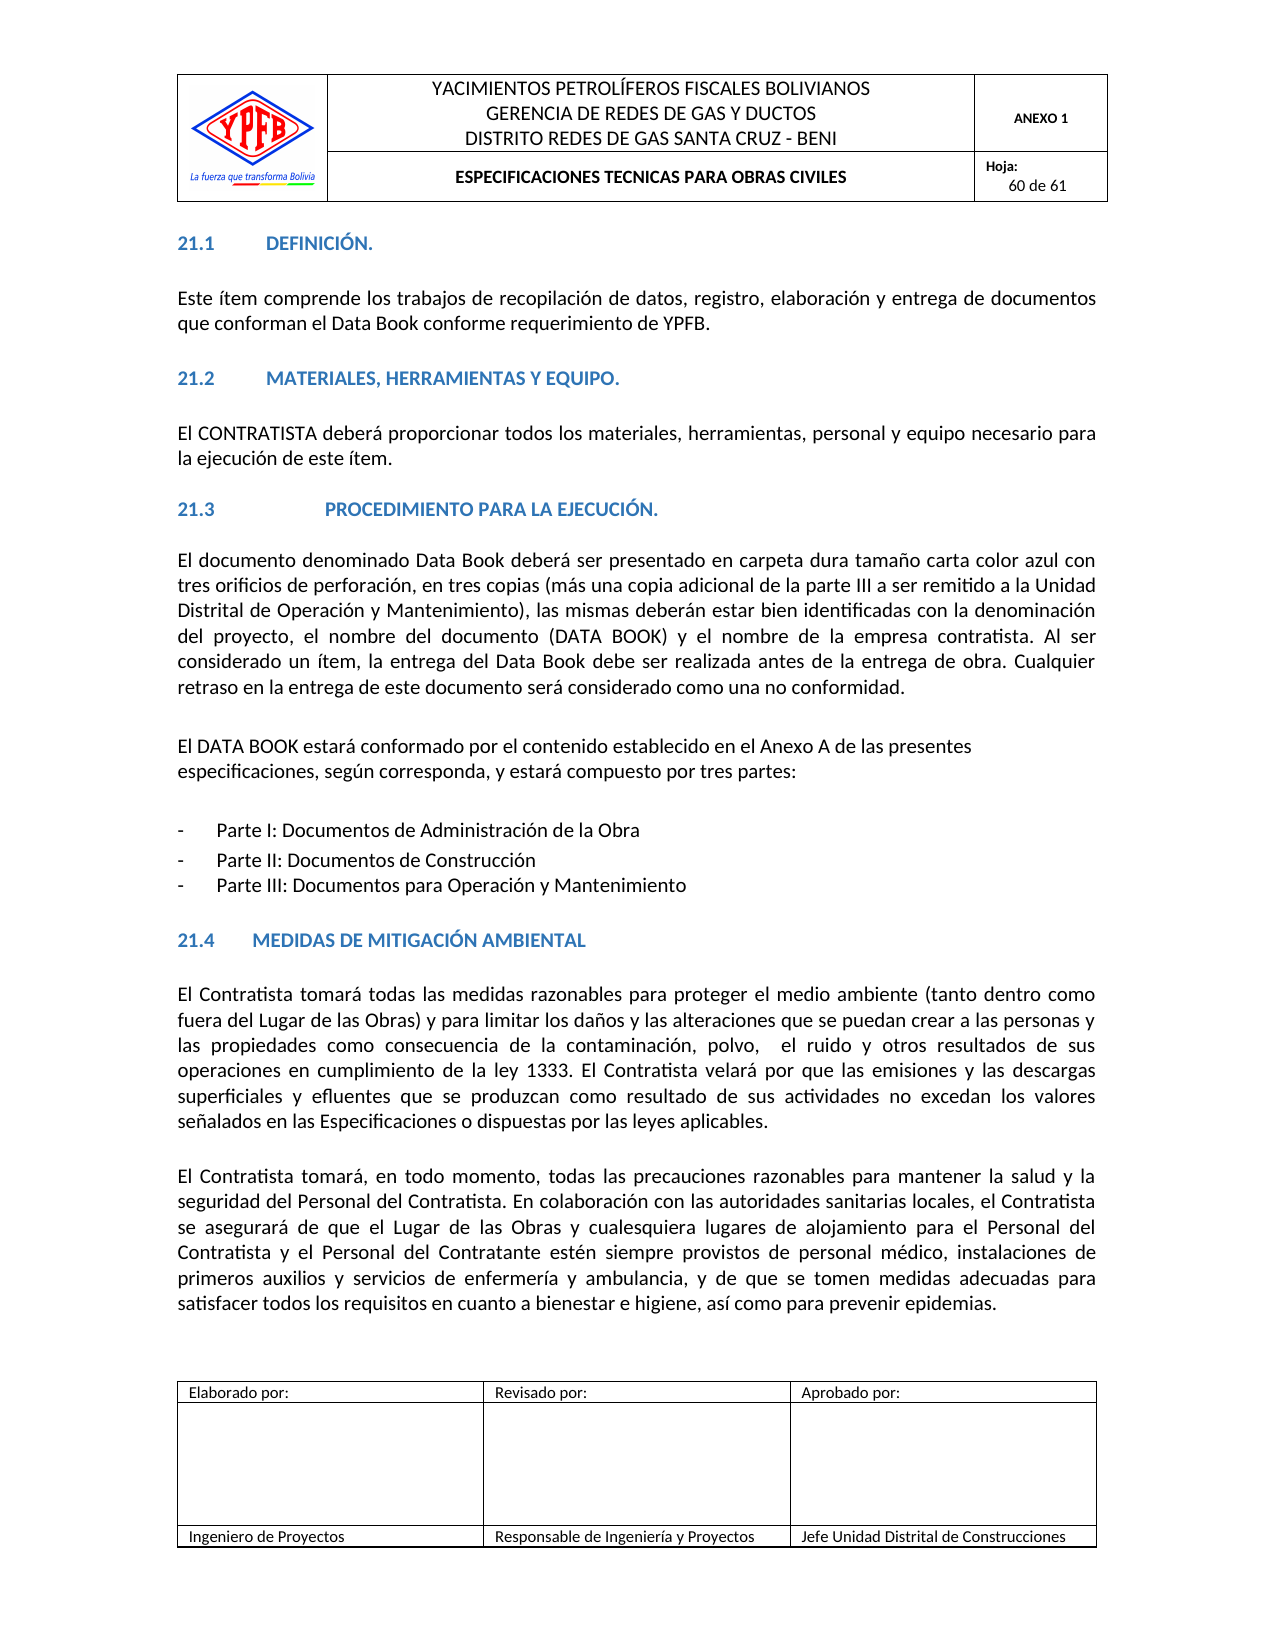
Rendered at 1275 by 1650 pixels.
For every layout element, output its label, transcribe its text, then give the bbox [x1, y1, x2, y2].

picture [188, 85, 316, 191]
subtitle DEFINICIÓN. [177, 231, 1098, 256]
subtitle - Parte I: Documentos de Administración de la Obra [177, 818, 1098, 843]
text El documento denominado Data Book deberá ser presentado en carpeta dura tamaño carta color azul con tres orificios de perforación, en tres copias (más una copia adicional de la parte III a ser remitido a la Unidad Distrital de Operación y Mantenimiento), las mismas deberán estar bien identificadas con la denominación del proyecto, el nombre del documento (DATA BOOK) y el nombre de la empresa contratista. Al ser considerado un ítem, la entrega del Data Book debe ser realizada antes de la entrega de obra. Cualquier retraso en la entrega de este documento será considerado como una no conformidad. [177, 547, 1098, 699]
text El Contratista tomará, en todo momento, todas las precauciones razonables para mantener la salud y la seguridad del Personal del Contratista. En colaboración con las autoridades sanitarias locales, el Contratista se asegurará de que el Lugar de las Obras y cualesquiera lugares de alojamiento para el Personal del Contratista y el Personal del Contratante estén siempre provistos de personal médico, instalaciones de primeros auxilios y servicios de enfermería y ambulancia, y de que se tomen medidas adecuadas para satisfacer todos los requisitos en cuanto a bienestar e higiene, así como para prevenir epidemias. [177, 1163, 1098, 1316]
text Este ítem comprende los trabajos de recopilación de datos, registro, elaboración y entrega de documentos que conforman el Data Book conforme requerimiento de YPFB. [177, 285, 1098, 336]
text El CONTRATISTA deberá proporcionar todos los materiales, herramientas, personal y equipo necesario para la ejecución de este ítem. [177, 420, 1098, 471]
subtitle - Parte III: Documentos para Operación y Mantenimiento [177, 873, 1098, 898]
subtitle PROCEDIMIENTO PARA LA EJECUCIÓN. [177, 496, 1098, 521]
subtitle El DATA BOOK estará conformado por el contenido establecido en el Anexo A de las presentes especificaciones, según corresponda, y estará compuesto por tres partes: [177, 733, 1098, 784]
subtitle MATERIALES, HERRAMIENTAS Y EQUIPO. [177, 365, 1098, 391]
subtitle - Parte II: Documentos de Construcción [177, 847, 1098, 873]
text El Contratista tomará todas las medidas razonables para proteger el medio ambiente (tanto dentro como fuera del Lugar de las Obras) y para limitar los daños y las alteraciones que se puedan crear a las personas y las propiedades como consecuencia de la contaminación, polvo, el ruido y otros resultados de sus operaciones en cumplimiento de la ley 1333. El Contratista velará por que las emisiones y las descargas superficiales y efluentes que se produzcan como resultado de sus actividades no excedan los valores señalados en las Especificaciones o dispuestas por las leyes aplicables. [177, 981, 1098, 1134]
subtitle MEDIDAS DE MITIGACIÓN AMBIENTAL [177, 927, 1098, 952]
